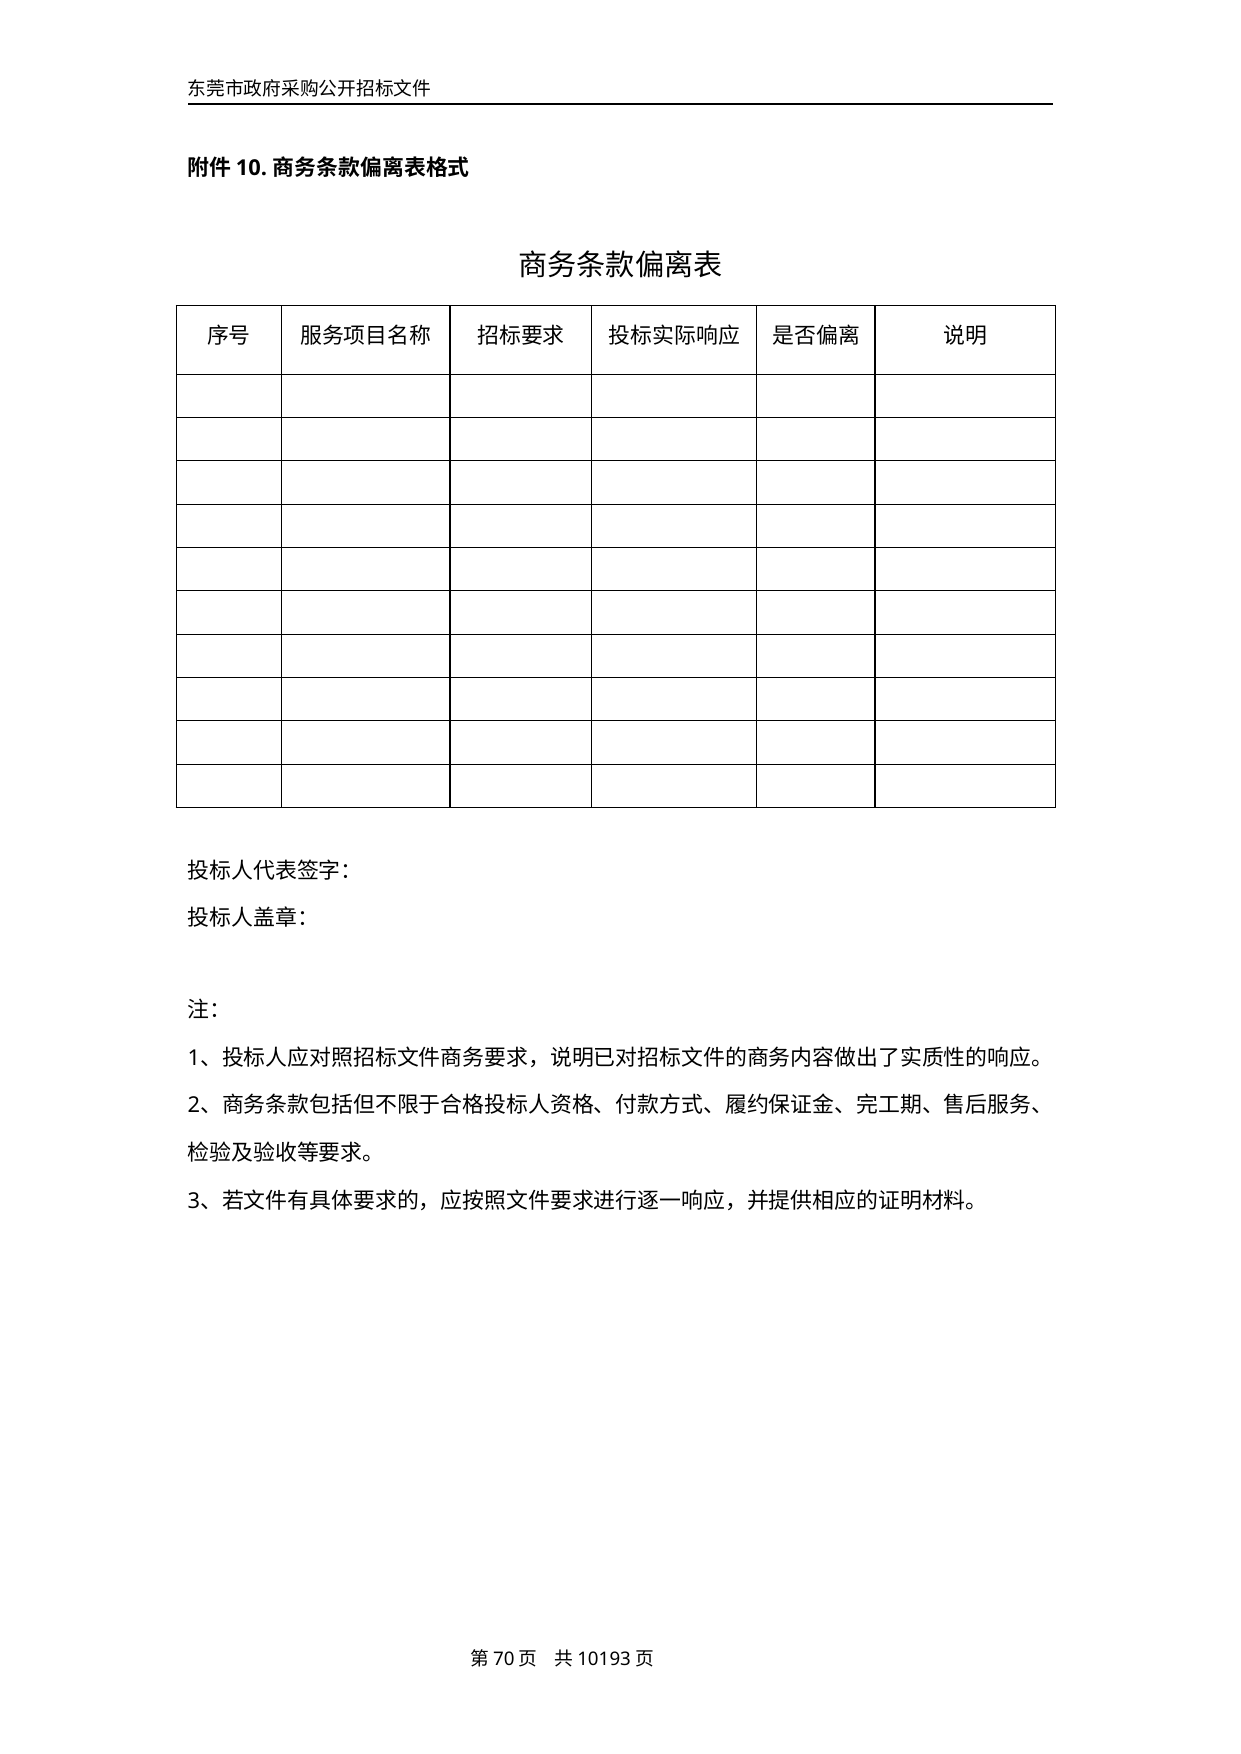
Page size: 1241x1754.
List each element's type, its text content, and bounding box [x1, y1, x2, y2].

table_cell [177, 548, 281, 590]
table_cell [876, 375, 1055, 417]
table_cell [282, 418, 449, 460]
table_cell [592, 418, 756, 460]
table_cell [282, 721, 449, 764]
table_cell [451, 765, 591, 807]
table_header 序号 [177, 306, 281, 374]
table_cell [757, 418, 874, 460]
table_cell [177, 418, 281, 460]
table_cell [282, 505, 449, 547]
table_cell [177, 765, 281, 807]
table_cell [451, 418, 591, 460]
table_cell [876, 678, 1055, 720]
table_cell [876, 418, 1055, 460]
table_cell [876, 591, 1055, 634]
table_header 是否偏离 [757, 306, 874, 374]
text 注： [187, 992, 1053, 1024]
text 1、投标人应对照招标文件商务要求，说明已对招标文件的商务内容做出了实质性的响应。 [187, 1040, 1053, 1072]
table_cell [757, 678, 874, 720]
text 商务条款偏离表 [187, 241, 1053, 283]
table_cell [592, 635, 756, 677]
table_cell [451, 375, 591, 417]
table_cell [451, 461, 591, 504]
table_cell [451, 505, 591, 547]
table_cell [876, 765, 1055, 807]
table_cell [876, 635, 1055, 677]
table_cell [757, 591, 874, 634]
table_cell [757, 548, 874, 590]
table_cell [757, 635, 874, 677]
table_cell [282, 635, 449, 677]
table_cell [282, 375, 449, 417]
table_cell [177, 375, 281, 417]
text 3、若文件有具体要求的，应按照文件要求进行逐一响应，并提供相应的证明材料。 [187, 1183, 1053, 1214]
table_cell [282, 765, 449, 807]
table_cell [451, 721, 591, 764]
text 2、商务条款包括但不限于合格投标人资格、付款方式、履约保证金、完工期、售后服务、检验及验收等要求。 [187, 1087, 1053, 1167]
table_cell [592, 765, 756, 807]
table_cell [592, 591, 756, 634]
table_cell [177, 635, 281, 677]
table_cell [177, 461, 281, 504]
table_cell [282, 591, 449, 634]
table_cell [876, 505, 1055, 547]
table_cell [757, 375, 874, 417]
table_cell [876, 461, 1055, 504]
table_cell [451, 678, 591, 720]
table_cell [451, 548, 591, 590]
table_cell [177, 721, 281, 764]
table_cell [757, 765, 874, 807]
table_header 服务项目名称 [282, 306, 449, 374]
table_cell [282, 678, 449, 720]
table_cell [757, 461, 874, 504]
table_cell [757, 505, 874, 547]
table_cell [876, 548, 1055, 590]
table_cell [177, 678, 281, 720]
subtitle 附件10. 商务条款偏离表格式 [187, 150, 1053, 182]
table_cell [592, 678, 756, 720]
table_cell [592, 461, 756, 504]
table_cell [282, 461, 449, 504]
table_cell [592, 375, 756, 417]
table_cell [592, 505, 756, 547]
table_cell [177, 591, 281, 634]
text 投标人代表签字： [187, 853, 1053, 884]
table_cell [282, 548, 449, 590]
table_header 招标要求 [451, 306, 591, 374]
table_cell [451, 635, 591, 677]
table_header 投标实际响应 [592, 306, 756, 374]
table_cell [592, 721, 756, 764]
table_cell [876, 721, 1055, 764]
table_cell [177, 505, 281, 547]
text 投标人盖章： [187, 900, 1053, 932]
table_header 说明 [876, 306, 1055, 374]
table_cell [592, 548, 756, 590]
table_cell [451, 591, 591, 634]
table_cell [757, 721, 874, 764]
